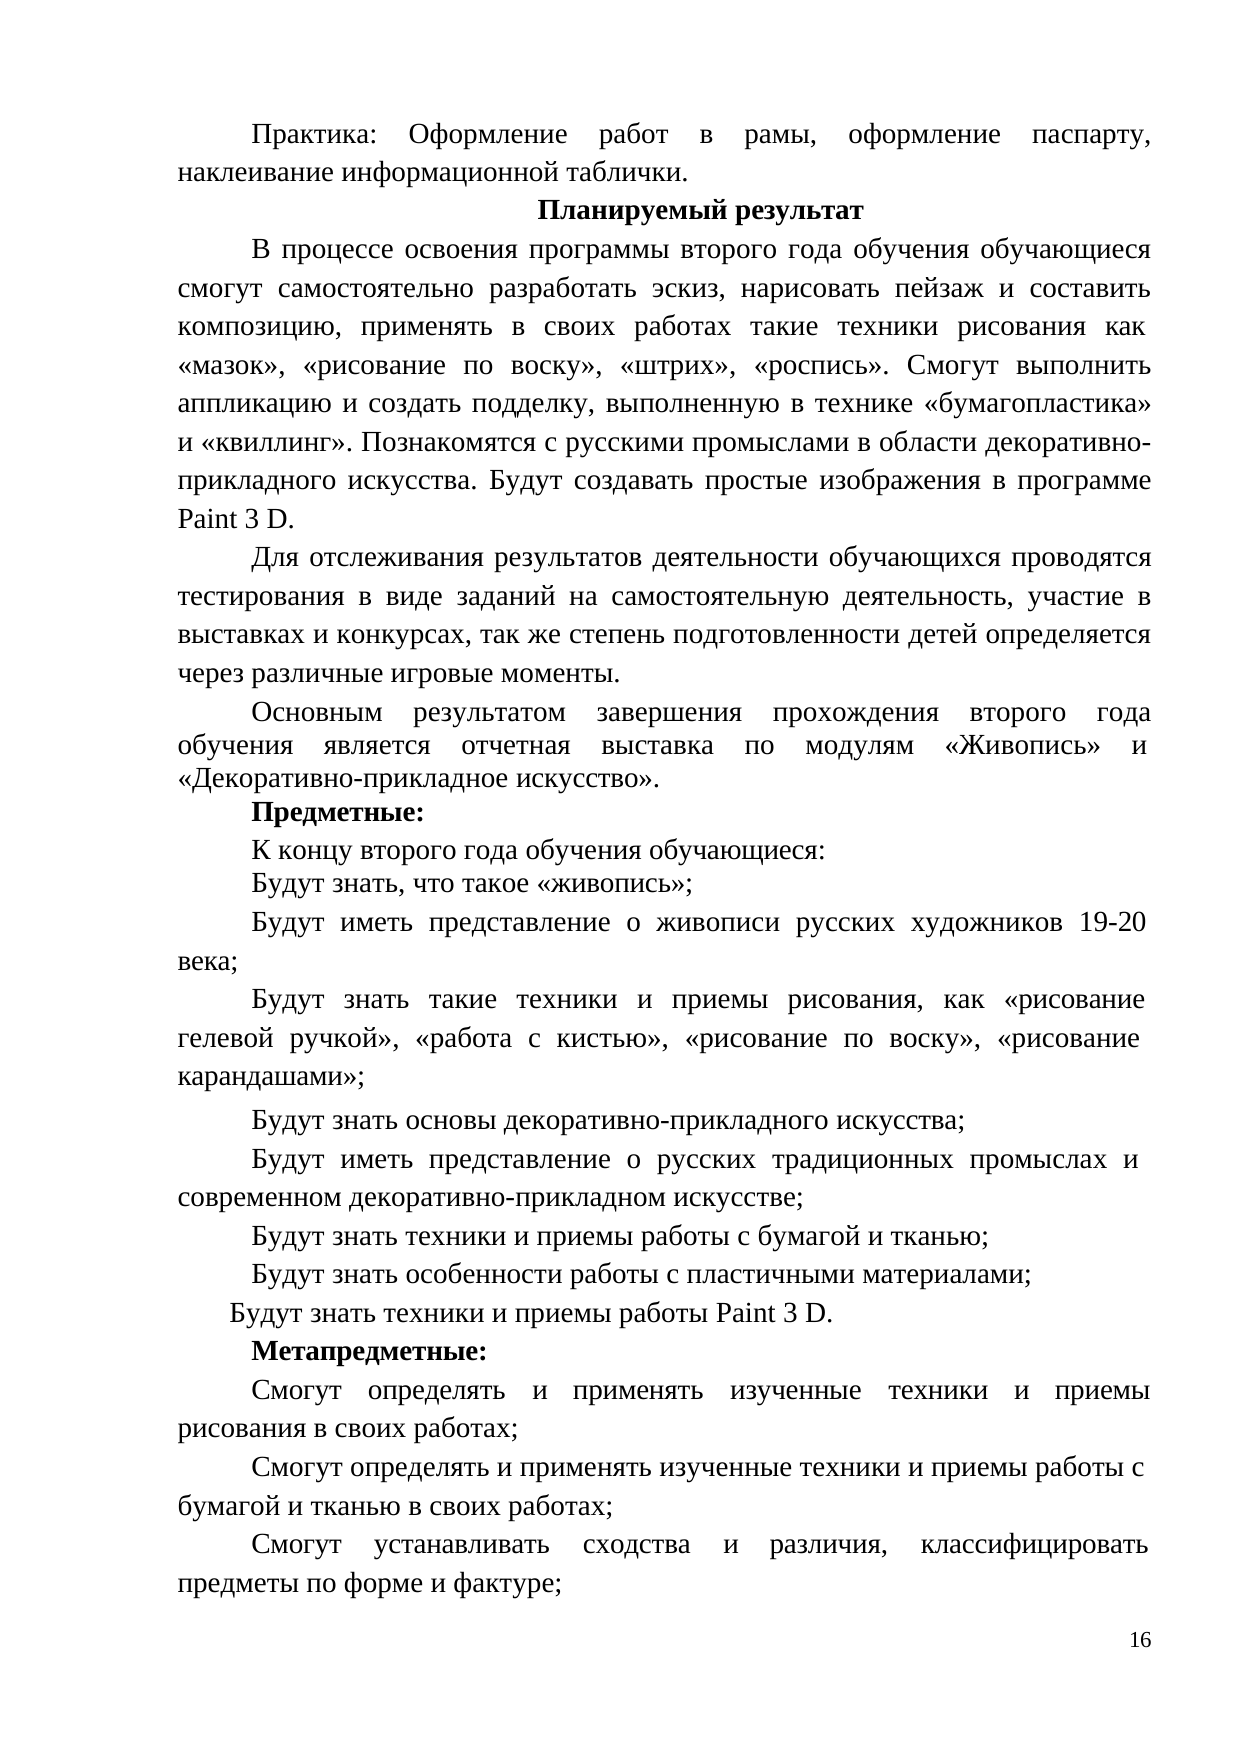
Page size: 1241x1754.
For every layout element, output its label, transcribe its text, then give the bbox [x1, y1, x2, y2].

text Будут иметь представление о русских традиционных промыслах и современном декоративно-прикладном искусстве; [177, 1141, 1152, 1213]
text «мазок», «рисование по воску», «штрих», «роспись». Смогут выполнить аппликацию и создать подделку, выполненную в технике «бумагопластика» и «квиллинг». Познакомятся с русскими промыслами в области декоративно- прикладного искусства. Будут создавать простые изображения в программе Paint 3 D. [177, 347, 1153, 534]
text Смогут определять и применять изученные техники и приемы рисования в своих работах; [177, 1372, 1151, 1444]
text Будут знать техники и приемы работы с бумагой и тканью; Будут знать особенности работы с пластичными материалами; [251, 1218, 1061, 1290]
subtitle Планируемый результат [537, 193, 1230, 226]
text Для отслеживания результатов деятельности обучающихся проводятся тестирования в виде заданий на самостоятельную деятельность, участие в выставках и конкурсах, так же степень подготовленности детей определяется через различные игровые моменты. [177, 539, 1152, 689]
text Будут знать такие техники и приемы рисования, как «рисование [251, 982, 1230, 1015]
text К концу второго года обучения обучающиеся: [251, 832, 1230, 866]
text В процессе освоения программы второго года обучения обучающиеся смогут самостоятельно разработать эскиз, нарисовать пейзаж и составить композицию, применять в своих работах такие техники рисования как [177, 231, 1152, 342]
text Смогут определять и применять изученные техники и приемы работы с бумагой и тканью в своих работах; [177, 1449, 1152, 1521]
text Смогут устанавливать сходства и различия, классифицировать предметы по форме и фактуре; [177, 1526, 1152, 1598]
text «Декоративно-прикладное искусство». [177, 761, 1230, 794]
text Будут иметь представление о живописи русских художников 19-20 [251, 904, 1230, 938]
text гелевой ручкой», «работа с кистью», «рисование по воску», «рисование карандашами»; [177, 1020, 1152, 1092]
text Метапредметные: [251, 1333, 1061, 1367]
text Будут знать, что такое «живопись»; [251, 866, 1230, 899]
text века; [177, 943, 1230, 977]
text Будут знать основы декоративно-прикладного искусства; [251, 1102, 1230, 1136]
subtitle Предметные: [251, 794, 1230, 827]
text Основным результатом завершения прохождения второго года обучения является отчетная выставка по модулям «Живопись» и [177, 694, 1152, 761]
text Практика: Оформление работ в рамы, оформление паспарту, наклеивание информационной таблички. [177, 116, 1152, 188]
text Будут знать техники и приемы работы Paint 3 D. [177, 1295, 1153, 1328]
